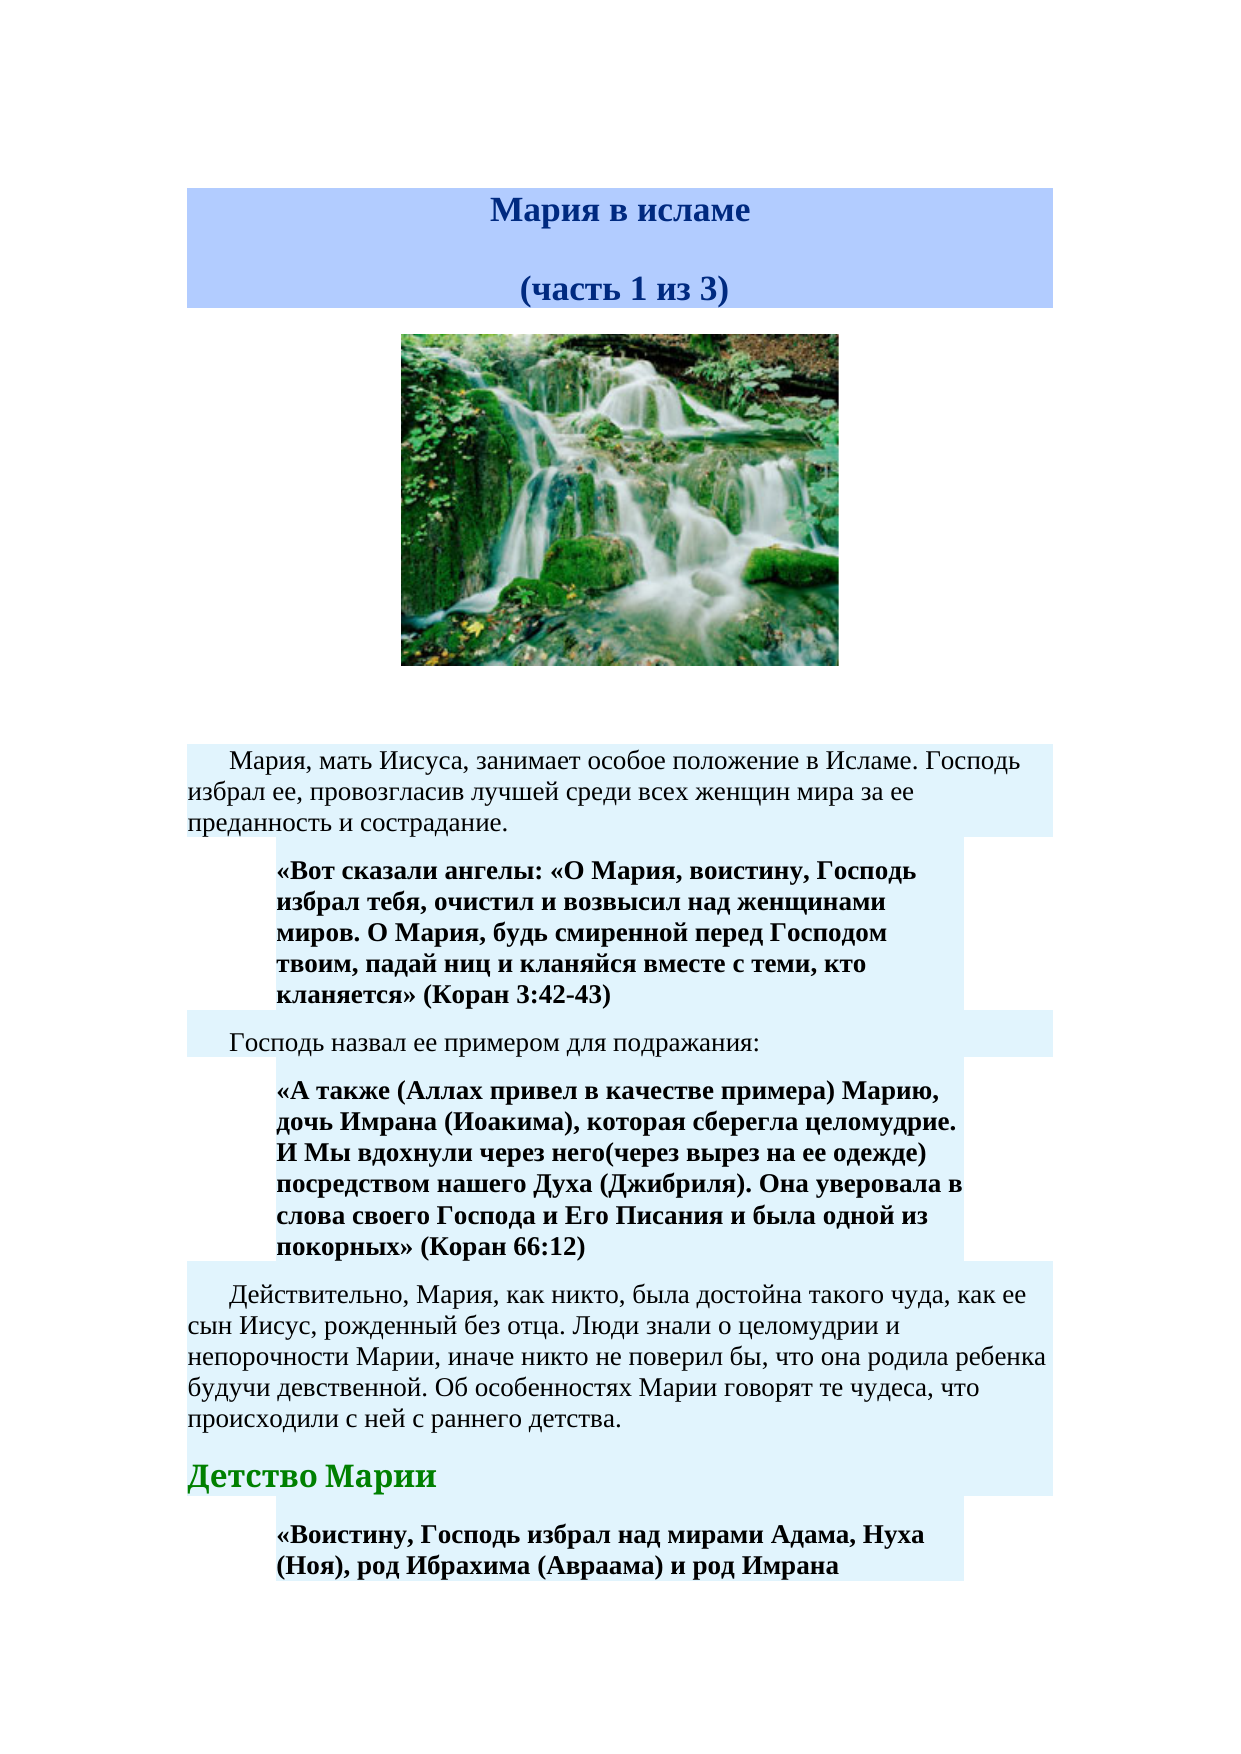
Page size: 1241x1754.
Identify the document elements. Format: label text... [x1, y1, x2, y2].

text «А также (Аллах привел в качестве примера) Марию, дочь Имрана (Иоакима), которая сберегла целомудрие. И Мы вдохнули через него(через вырез на ее одежде) посредством нашего Духа (Джибриля). Она уверовала в слова своего Господа и Его Писания и была одной из покорных» (Коран 66:12) [276, 1074, 964, 1261]
subtitle Детство Марии [187, 1459, 1053, 1496]
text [276, 1518, 964, 1581]
text Действительно, Мария, как никто, была достойна такого чуда, как ее сын Иисус, рожденный без отца. Люди знали о целомудрии и непорочности Марии, иначе никто не поверил бы, что она родила ребенка будучи девственной. Об особенностях Марии говорят те чудеса, что происходили с ней с раннего детства. [187, 1278, 1053, 1433]
subtitle (часть 1 из 3) [187, 267, 1053, 308]
text «Вот сказали ангелы: «О Мария, воистину, Господь избрал тебя, очистил и возвысил над женщинами миров. О Мария, будь смиренной перед Господом твоим, падай ниц и кланяйся вместе с теми, кто кланяется» (Коран 3:42-43) [276, 854, 964, 1010]
text Мария, мать Иисуса, занимает особое положение в Исламе. Господь избрал ее, провозгласив лучшей среди всех женщин мира за ее преданность и сострадание. [187, 744, 1053, 837]
subtitle Мария в исламе [187, 188, 1053, 229]
picture [401, 334, 839, 666]
text Господь назвал ее примером для подражания: [187, 1026, 1053, 1057]
